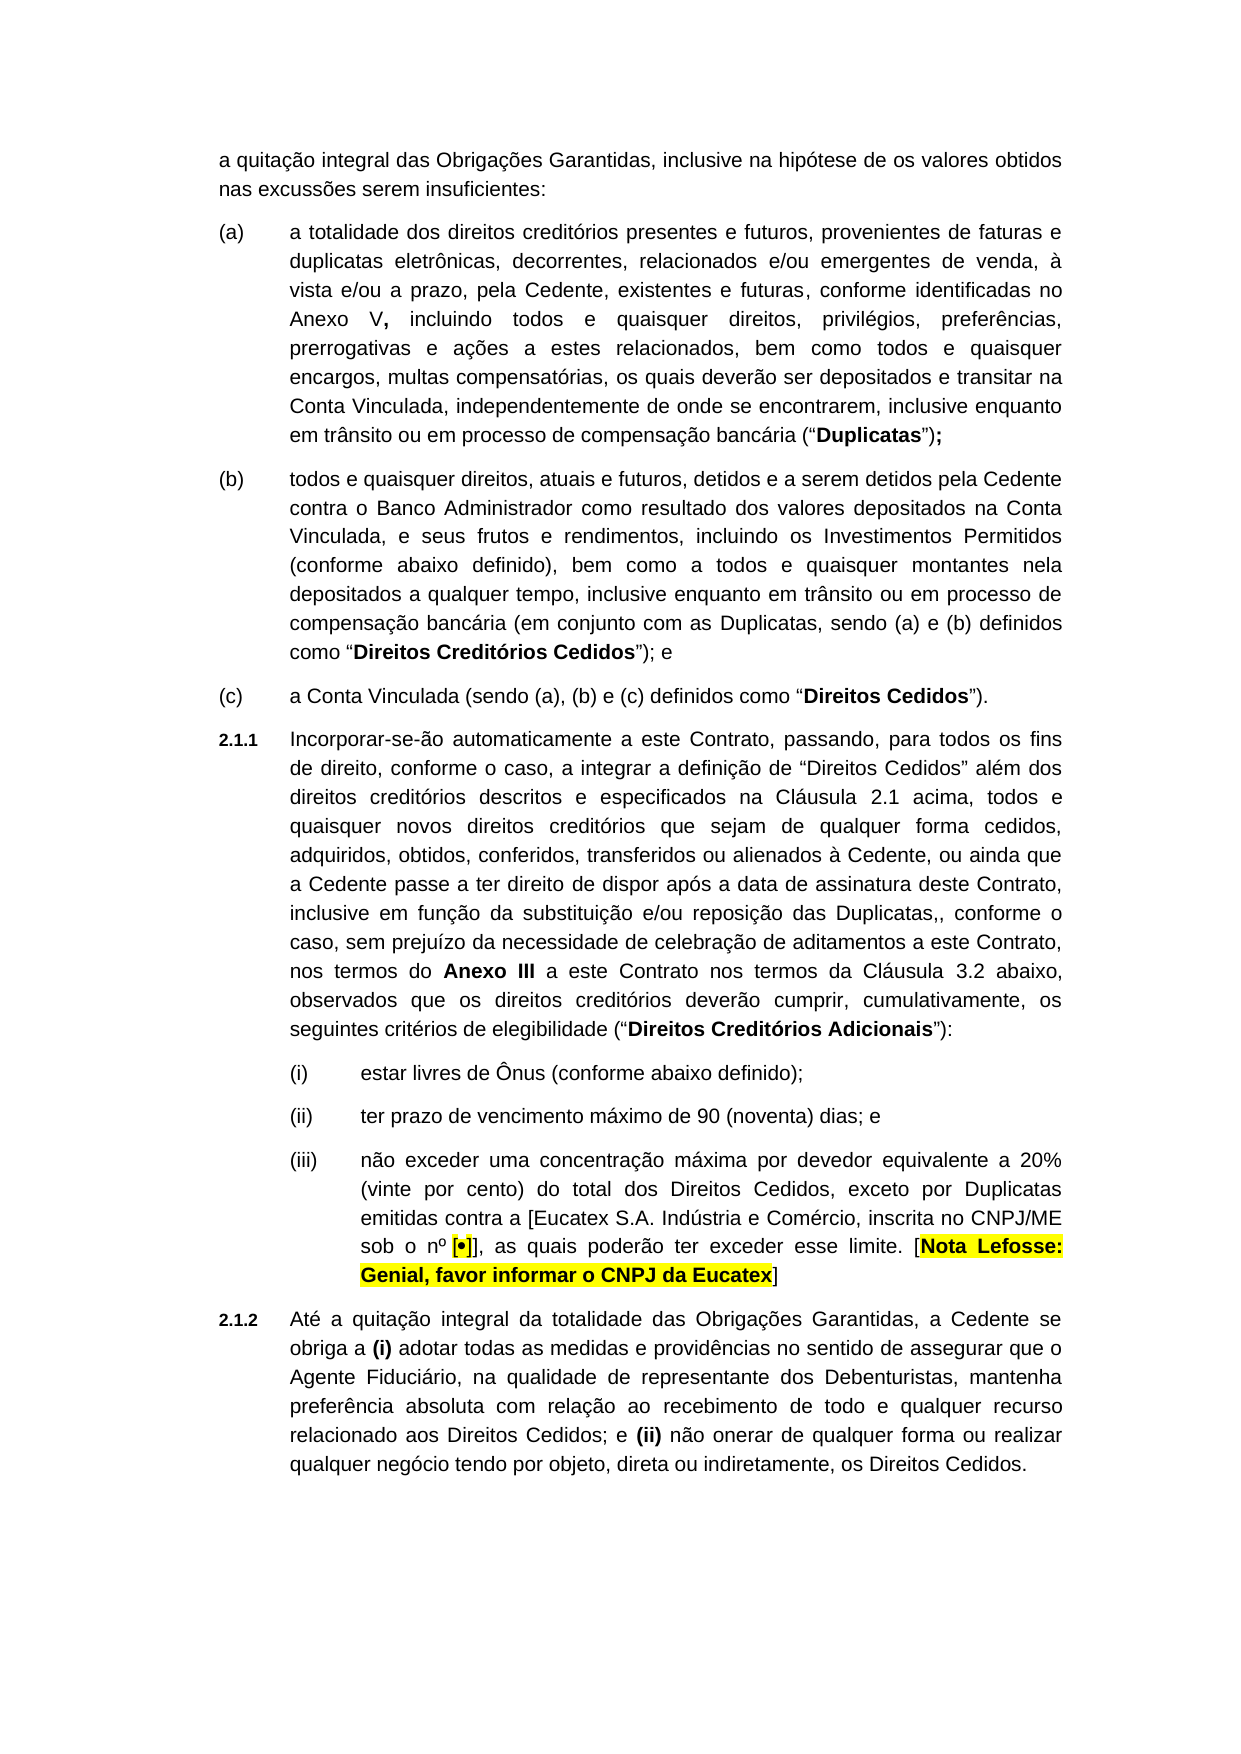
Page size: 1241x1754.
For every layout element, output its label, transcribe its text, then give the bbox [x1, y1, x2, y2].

text ter prazo de vencimento máximo de 90 (noventa) dias; e [289, 1104, 1063, 1128]
text a totalidade dos direitos creditórios presentes e futuros, provenientes de faturas e duplicatas eletrônicas, decorrentes, relacionados e/ou emergentes de venda, à vista e/ou a prazo, pela Cedente, existentes e futuras, conforme identificadas no Anexo V, incluindo todos e quaisquer direitos, privilégios, preferências, prerrogativas e ações a estes relacionados, bem como todos e quaisquer encargos, multas compensatórias, os quais deverão ser depositados e transitar na Conta Vinculada, independentemente de onde se encontrarem, inclusive enquanto em trânsito ou em processo de compensação bancária (“Duplicatas”); [218, 220, 1063, 447]
text Até a quitação integral da totalidade das Obrigações Garantidas, a Cedente se obriga a (i) adotar todas as medidas e providências no sentido de assegurar que o Agente Fiduciário, na qualidade de representante dos Debenturistas, mantenha preferência absoluta com relação ao recebimento de todo e qualquer recurso relacionado aos Direitos Cedidos; e (ii) não onerar de qualquer forma ou realizar qualquer negócio tendo por objeto, direta ou indiretamente, os Direitos Cedidos. [218, 1307, 1063, 1476]
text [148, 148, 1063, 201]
text estar livres de Ônus (conforme abaixo definido); [289, 1060, 1063, 1084]
list Incorporar-se-ão automaticamente a este Contrato, passando, para todos os fins de direito, conforme o caso, a integrar a definição de “Direitos Cedidos” além dos direitos creditórios descritos e especificados na Cláusula 2.1 acima, todos e quaisquer novos direitos creditórios que sejam de qualquer forma cedidos, adquiridos, obtidos, conferidos, transferidos ou alienados à Cedente, ou ainda que a Cedente passe a ter direito de dispor após a data de assinatura deste Contrato, inclusive em função da substituição e/ou reposição das Duplicatas,, conforme o caso, sem prejuízo da necessidade de celebração de aditamentos a este Contrato, nos termos do Anexo III a este Contrato nos termos da Cláusula 3.2 abaixo, observados que os direitos creditórios deverão cumprir, cumulativamente, os seguintes critérios de elegibilidade (“Direitos Creditórios Adicionais”): [218, 727, 1063, 1041]
text não exceder uma concentração máxima por devedor equivalente a 20% (vinte por cento) do total dos Direitos Cedidos, exceto por Duplicatas emitidas contra a [Eucatex S.A. Indústria e Comércio, inscrita no CNPJ/ME sob o nº []], as quais poderão ter exceder esse limite. [Nota Lefosse: Genial, favor informar o CNPJ da Eucatex] [289, 1147, 1063, 1287]
text todos e quaisquer direitos, atuais e futuros, detidos e a serem detidos pela Cedente contra o Banco Administrador como resultado dos valores depositados na Conta Vinculada, e seus frutos e rendimentos, incluindo os Investimentos Permitidos (conforme abaixo definido), bem como a todos e quaisquer montantes nela depositados a qualquer tempo, inclusive enquanto em trânsito ou em processo de compensação bancária (em conjunto com as Duplicatas, sendo (a) e (b) definidos como “Direitos Creditórios Cedidos”); e [218, 466, 1063, 664]
text a Conta Vinculada (sendo (a), (b) e (c) definidos como “Direitos Cedidos”). [218, 684, 1063, 708]
